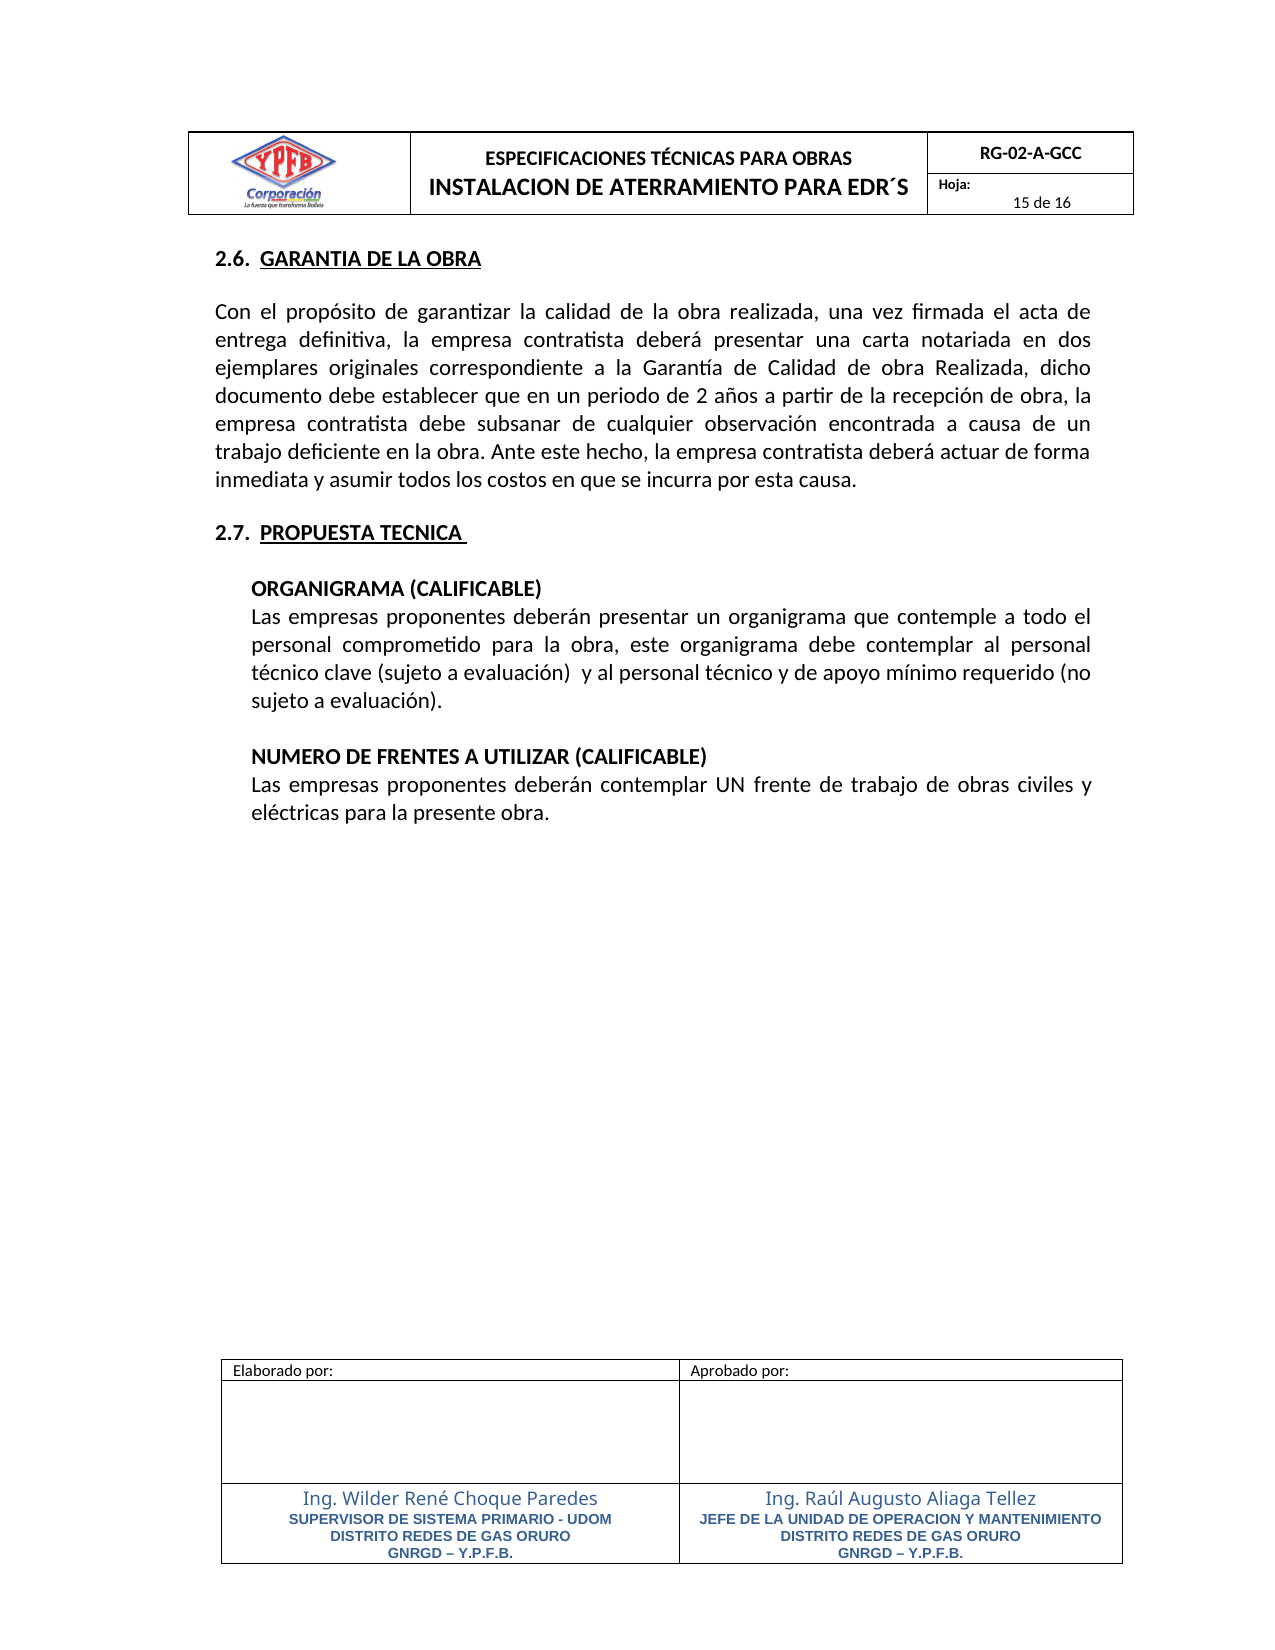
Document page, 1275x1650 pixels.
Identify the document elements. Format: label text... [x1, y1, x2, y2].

text Las empresas proponentes deberán contemplar UN frente de trabajo de obras civiles y eléctricas para la presente obra. [251, 770, 1092, 826]
list PROPUESTA TECNICA [215, 518, 1092, 546]
text Las empresas proponentes deberán presentar un organigrama que contemple a todo el personal comprometido para la obra, este organigrama debe contemplar al personal técnico clave (sujeto a evaluación) y al personal técnico y de apoyo mínimo requerido (no sujeto a evaluación). [251, 602, 1092, 714]
picture [225, 133, 342, 210]
text Con el propósito de garantizar la calidad de la obra realizada, una vez firmada el acta de entrega definitiva, la empresa contratista deberá presentar una carta notariada en dos ejemplares originales correspondiente a la Garantía de Calidad de obra Realizada, dicho documento debe establecer que en un periodo de 2 años a partir de la recepción de obra, la empresa contratista debe subsanar de cualquier observación encontrada a causa de un trabajo deficiente en la obra. Ante este hecho, la empresa contratista deberá actuar de forma inmediata y asumir todos los costos en que se incurra por esta causa. [215, 297, 1092, 493]
text NUMERO DE FRENTES A UTILIZAR (CALIFICABLE) [177, 742, 1092, 770]
text ORGANIGRAMA (CALIFICABLE) [177, 574, 1092, 602]
list GARANTIA DE LA OBRA [215, 244, 1092, 272]
